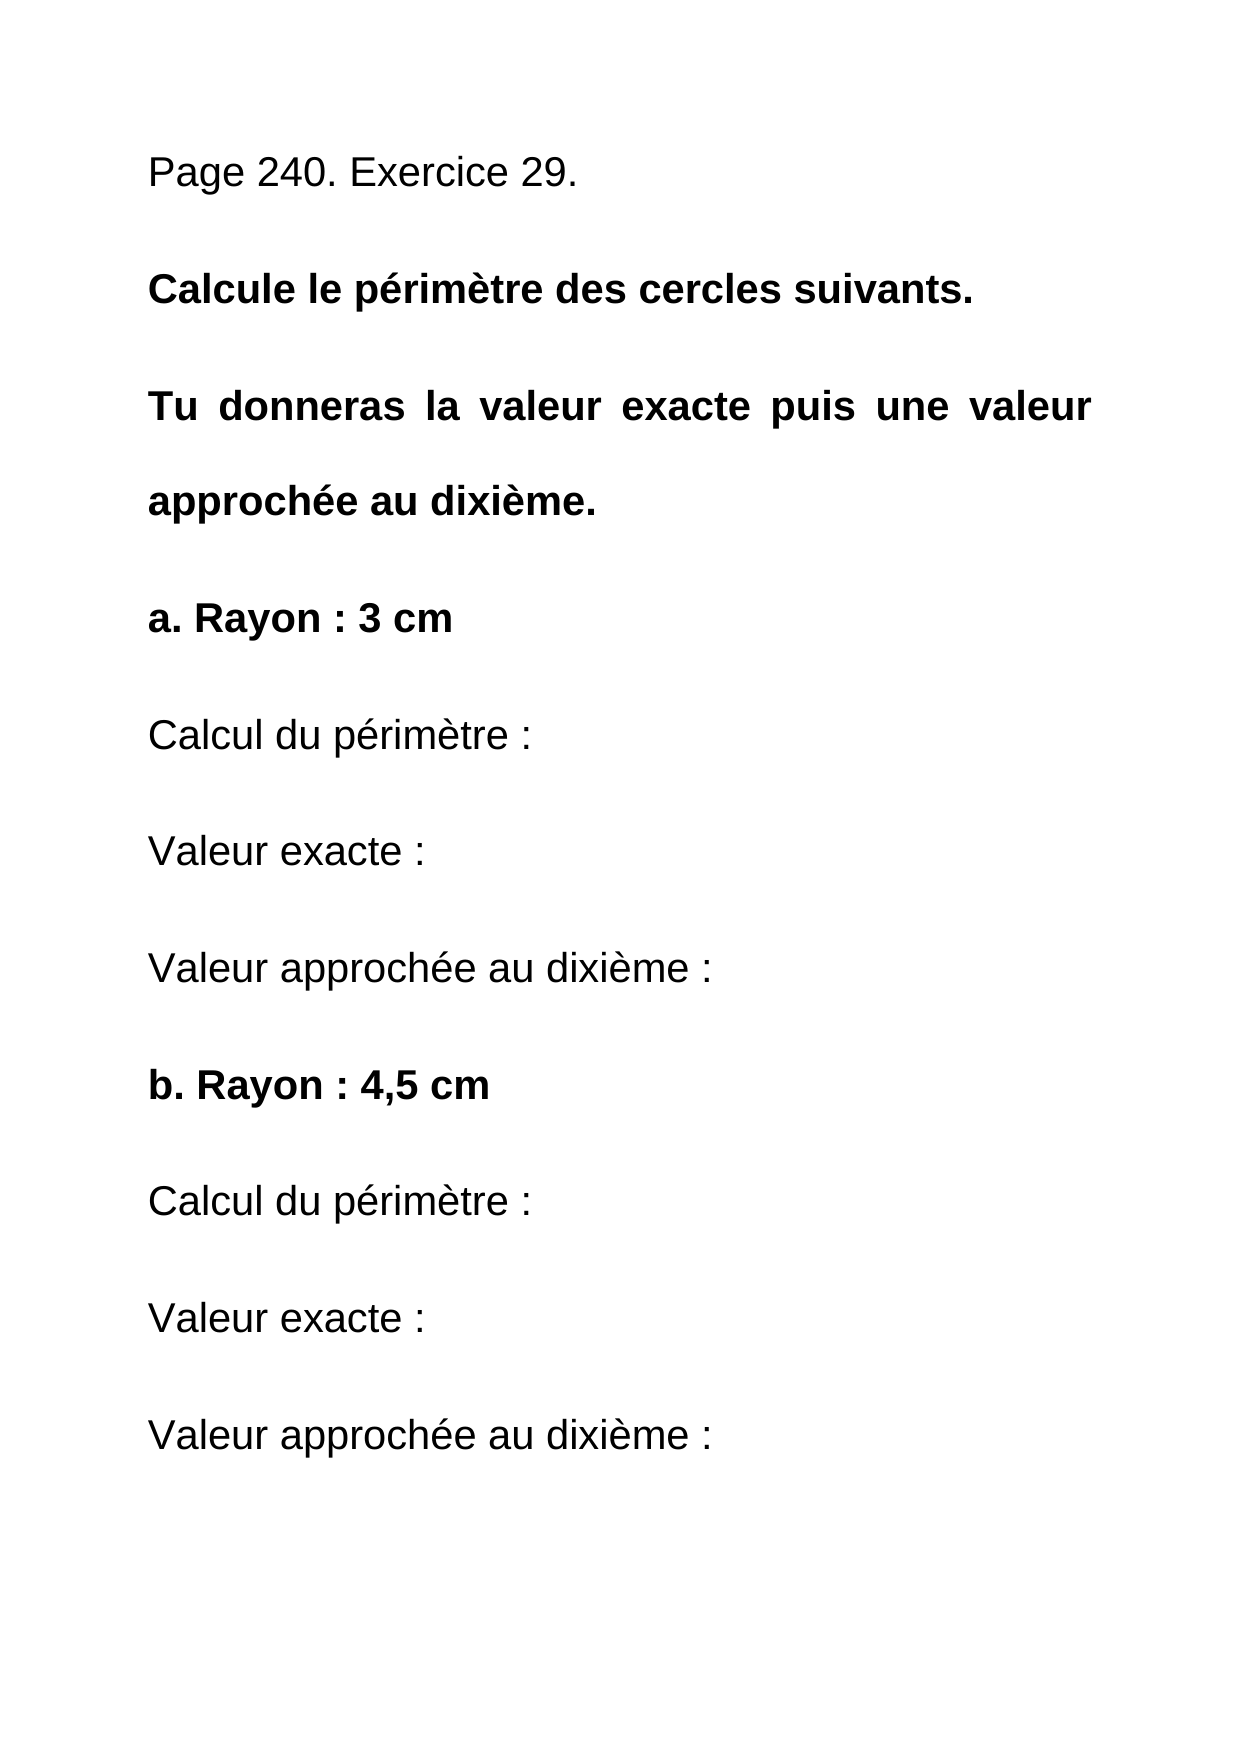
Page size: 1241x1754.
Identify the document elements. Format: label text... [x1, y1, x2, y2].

text Valeur exacte : [148, 1293, 1093, 1341]
text Valeur approchée au dixième : [148, 1410, 1093, 1458]
text Valeur exacte : [148, 827, 1093, 875]
text a. Rayon : 3 cm [148, 593, 1093, 641]
text Tu donneras la valeur exacte puis une valeur approchée au dixième. [148, 381, 1093, 525]
text b. Rayon : 4,5 cm [148, 1060, 1093, 1108]
text Calcule le périmètre des cercles suivants. [148, 264, 1093, 312]
text Valeur approchée au dixième : [148, 943, 1093, 991]
text Page 240. Exercice 29. [148, 148, 1093, 196]
text Calcul du périmètre : [148, 1177, 1093, 1225]
text Calcul du périmètre : [148, 710, 1093, 758]
